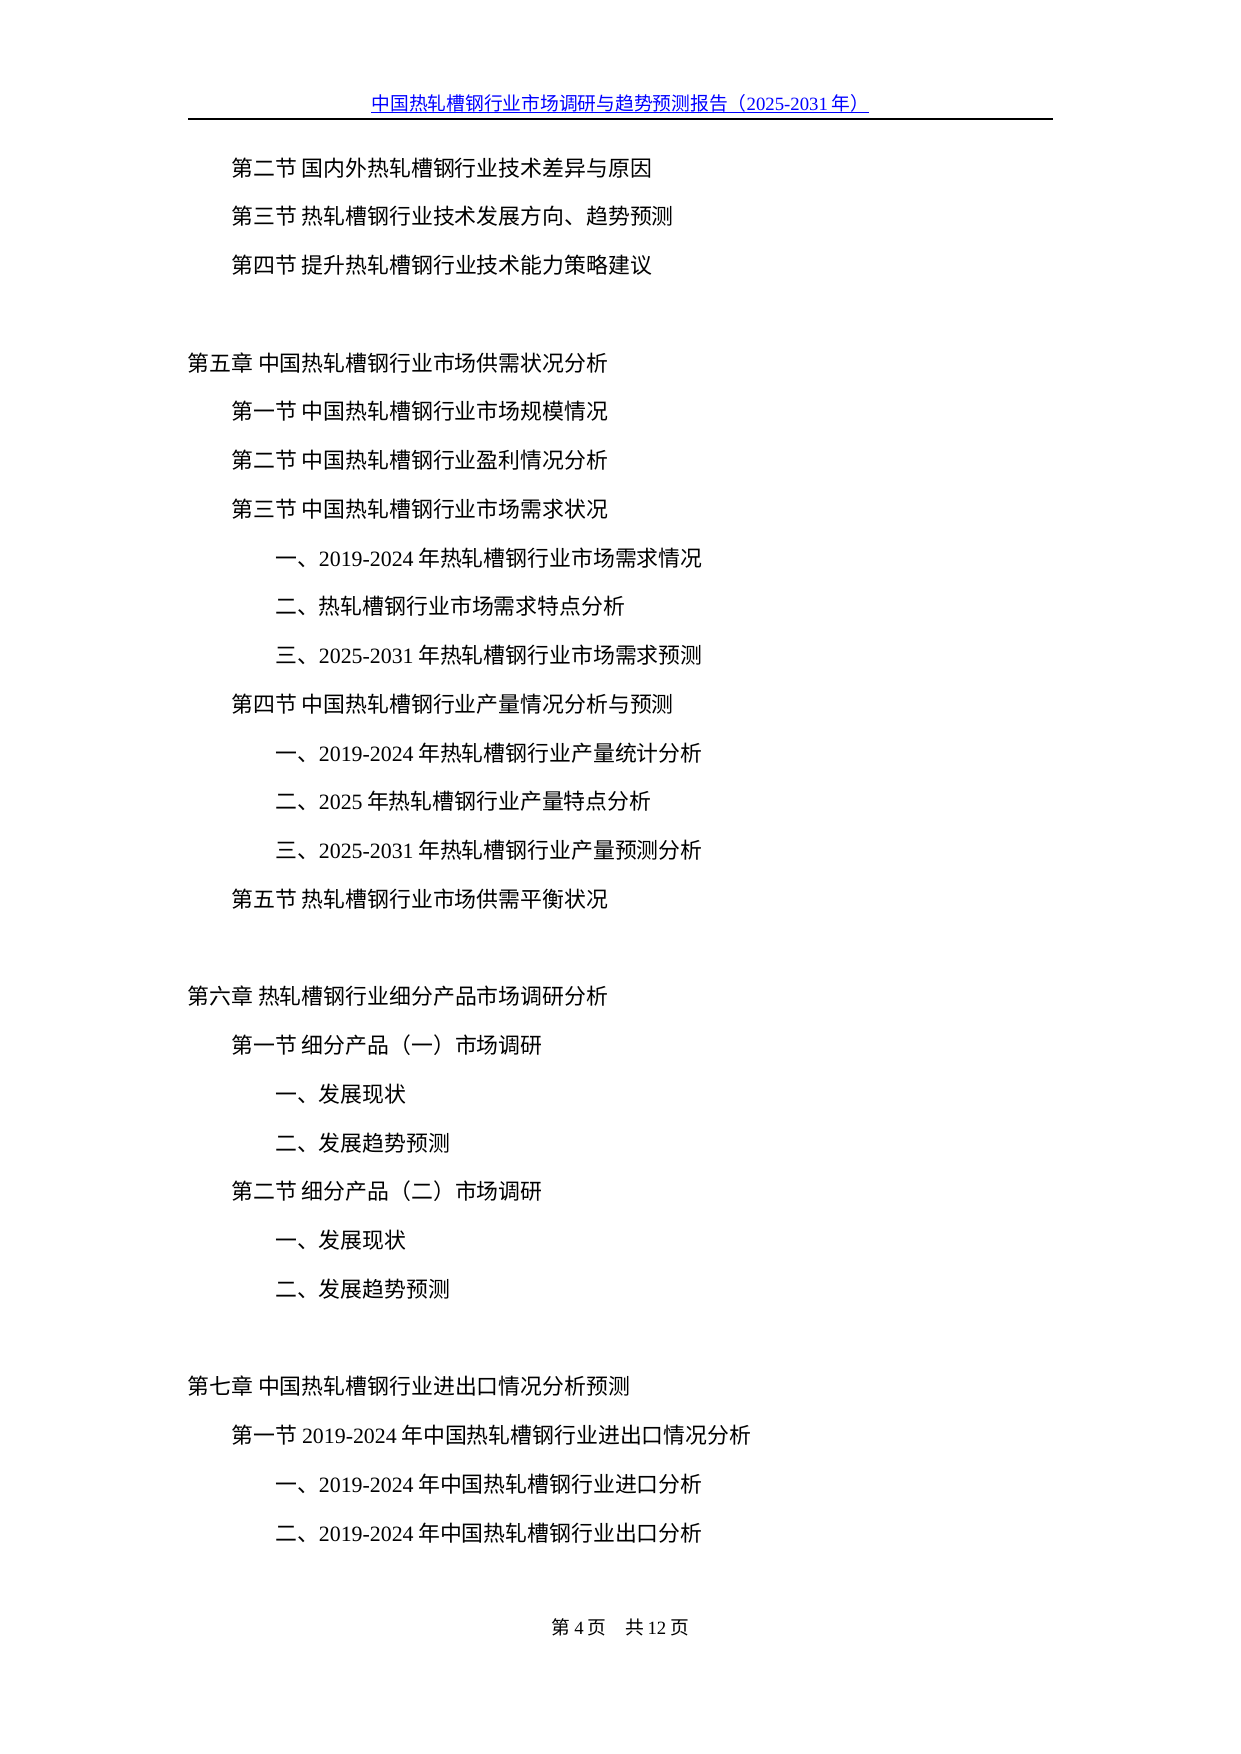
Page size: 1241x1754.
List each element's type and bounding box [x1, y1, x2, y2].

text [187, 150, 1053, 1548]
